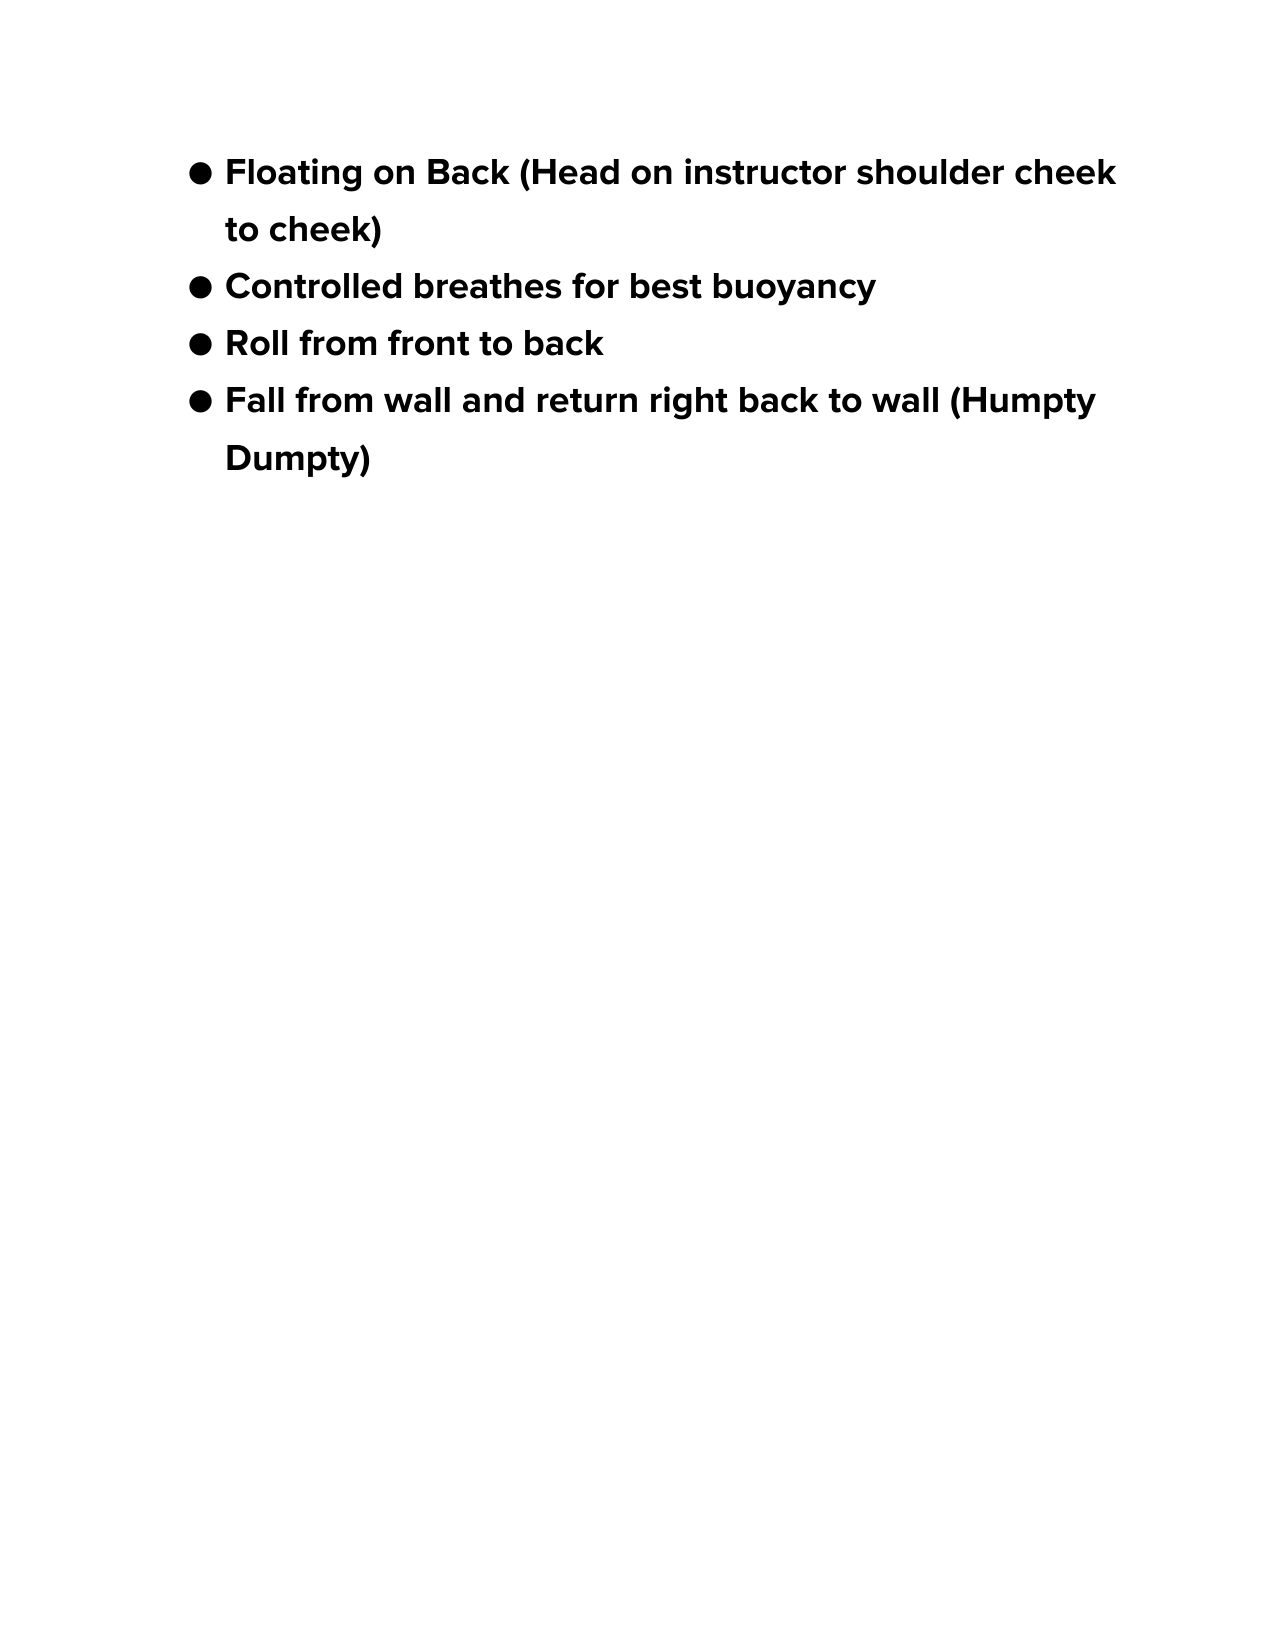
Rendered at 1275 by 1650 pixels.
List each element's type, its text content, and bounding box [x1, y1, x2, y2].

list Fall from wall and return right back to wall (Humpty Dumpty) [187, 378, 1125, 481]
list Floating on Back (Head on instructor shoulder cheek to cheek) [187, 150, 1125, 253]
list Controlled breathes for best buoyancy [187, 264, 1125, 310]
list Roll from front to back [187, 321, 1125, 367]
